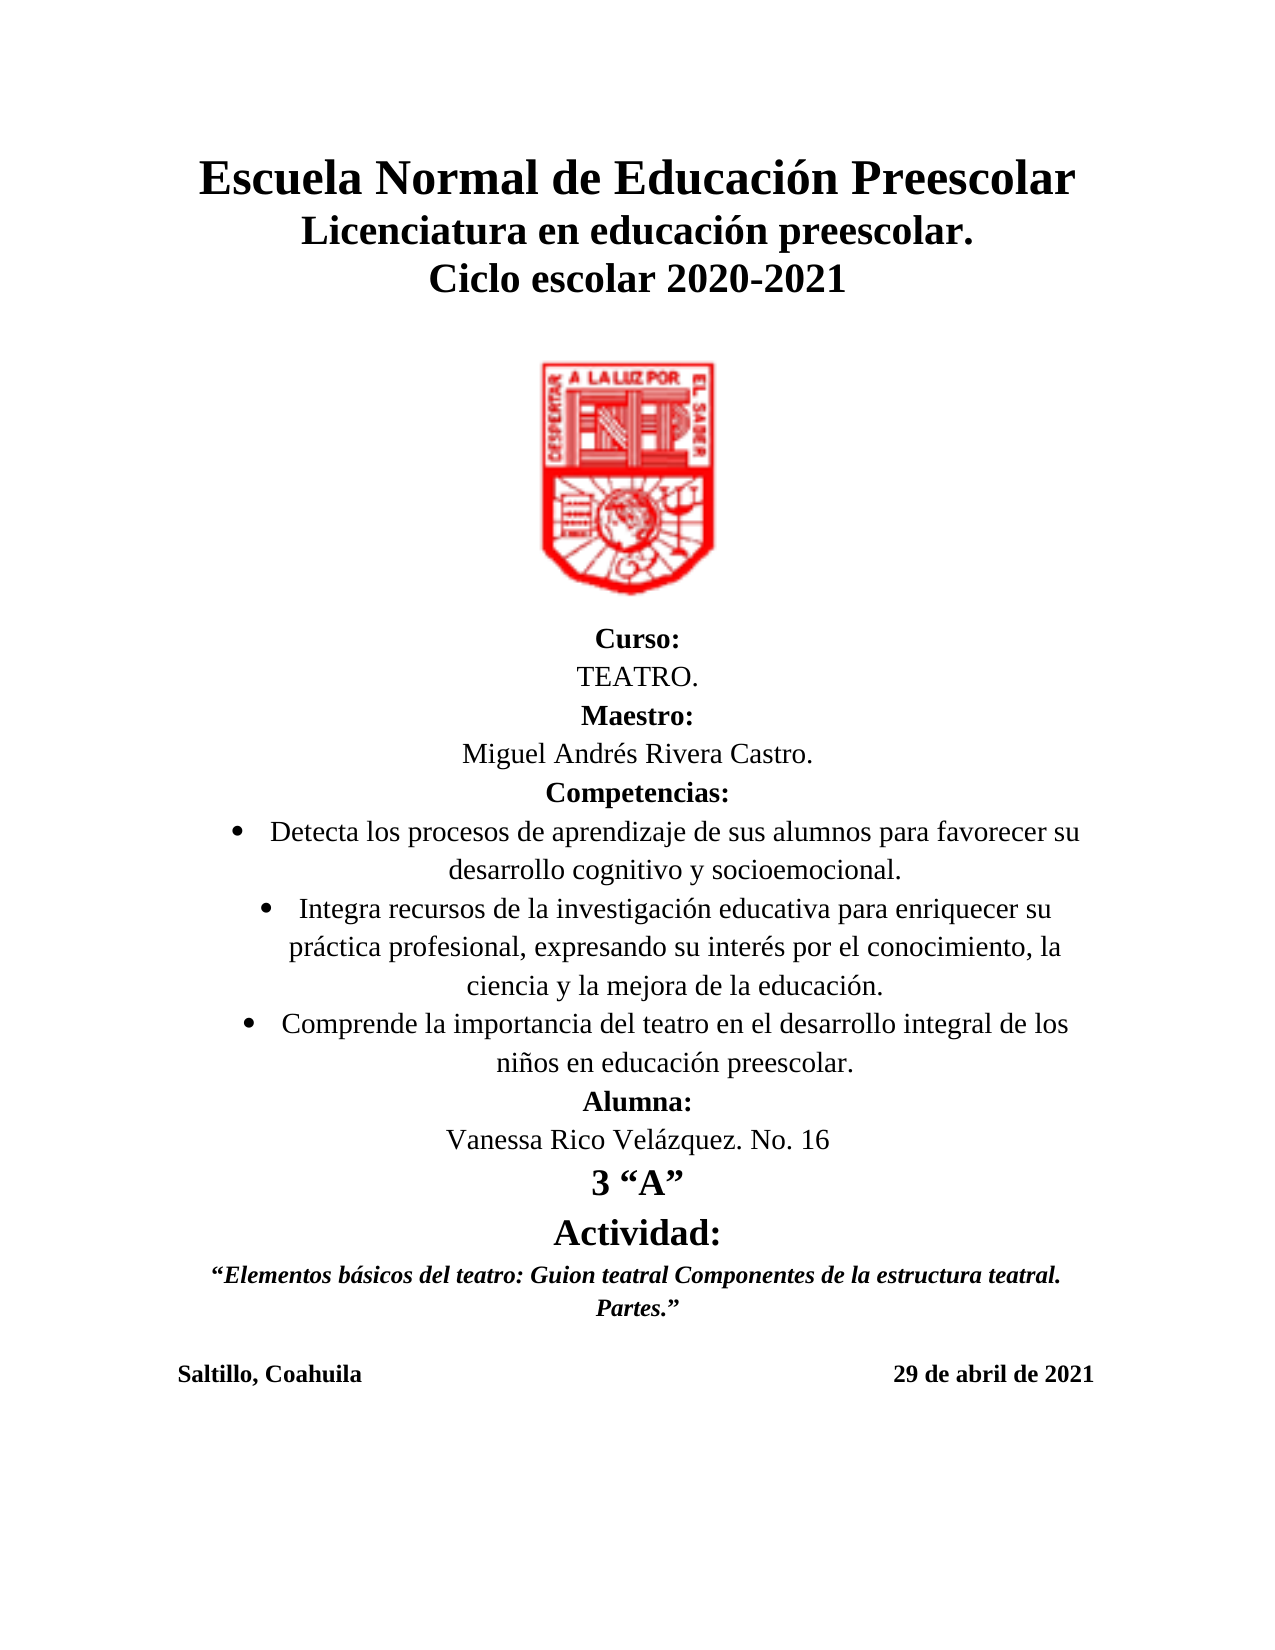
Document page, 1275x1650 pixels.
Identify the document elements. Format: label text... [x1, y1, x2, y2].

text Actividad: [177, 1210, 1098, 1253]
text TEATRO. [177, 659, 1098, 693]
text 3 “A” [177, 1161, 1098, 1204]
text Licenciatura en educación preescolar. [177, 205, 1098, 253]
text Curso: [177, 621, 1098, 654]
text Maestro: [177, 698, 1098, 732]
text Miguel Andrés Rivera Castro. [177, 737, 1098, 770]
text “Elementos básicos del teatro: Guion teatral Componentes de la estructura teatral. Partes.” [177, 1260, 1098, 1322]
picture [525, 359, 733, 599]
text Vanessa Rico Velázquez. No. 16 [177, 1122, 1098, 1156]
list Comprende la importancia del teatro en el desarrollo integral de los niños en educación preescolar. [215, 1007, 1098, 1079]
text Alumna: [177, 1084, 1098, 1117]
text Ciclo escolar 2020-2021 [177, 253, 1098, 301]
text Escuela Normal de Educación Preescolar [177, 148, 1098, 205]
text Competencias: [177, 775, 1098, 809]
list Detecta los procesos de aprendizaje de sus alumnos para favorecer su desarrollo cognitivo y socioemocional. [215, 814, 1098, 886]
list Integra recursos de la investigación educativa para enriquecer su práctica profesional, expresando su interés por el conocimiento, la ciencia y la mejora de la educación. [215, 891, 1098, 1002]
text Saltillo, Coahuila 29 de abril de 2021 [177, 1359, 1098, 1388]
